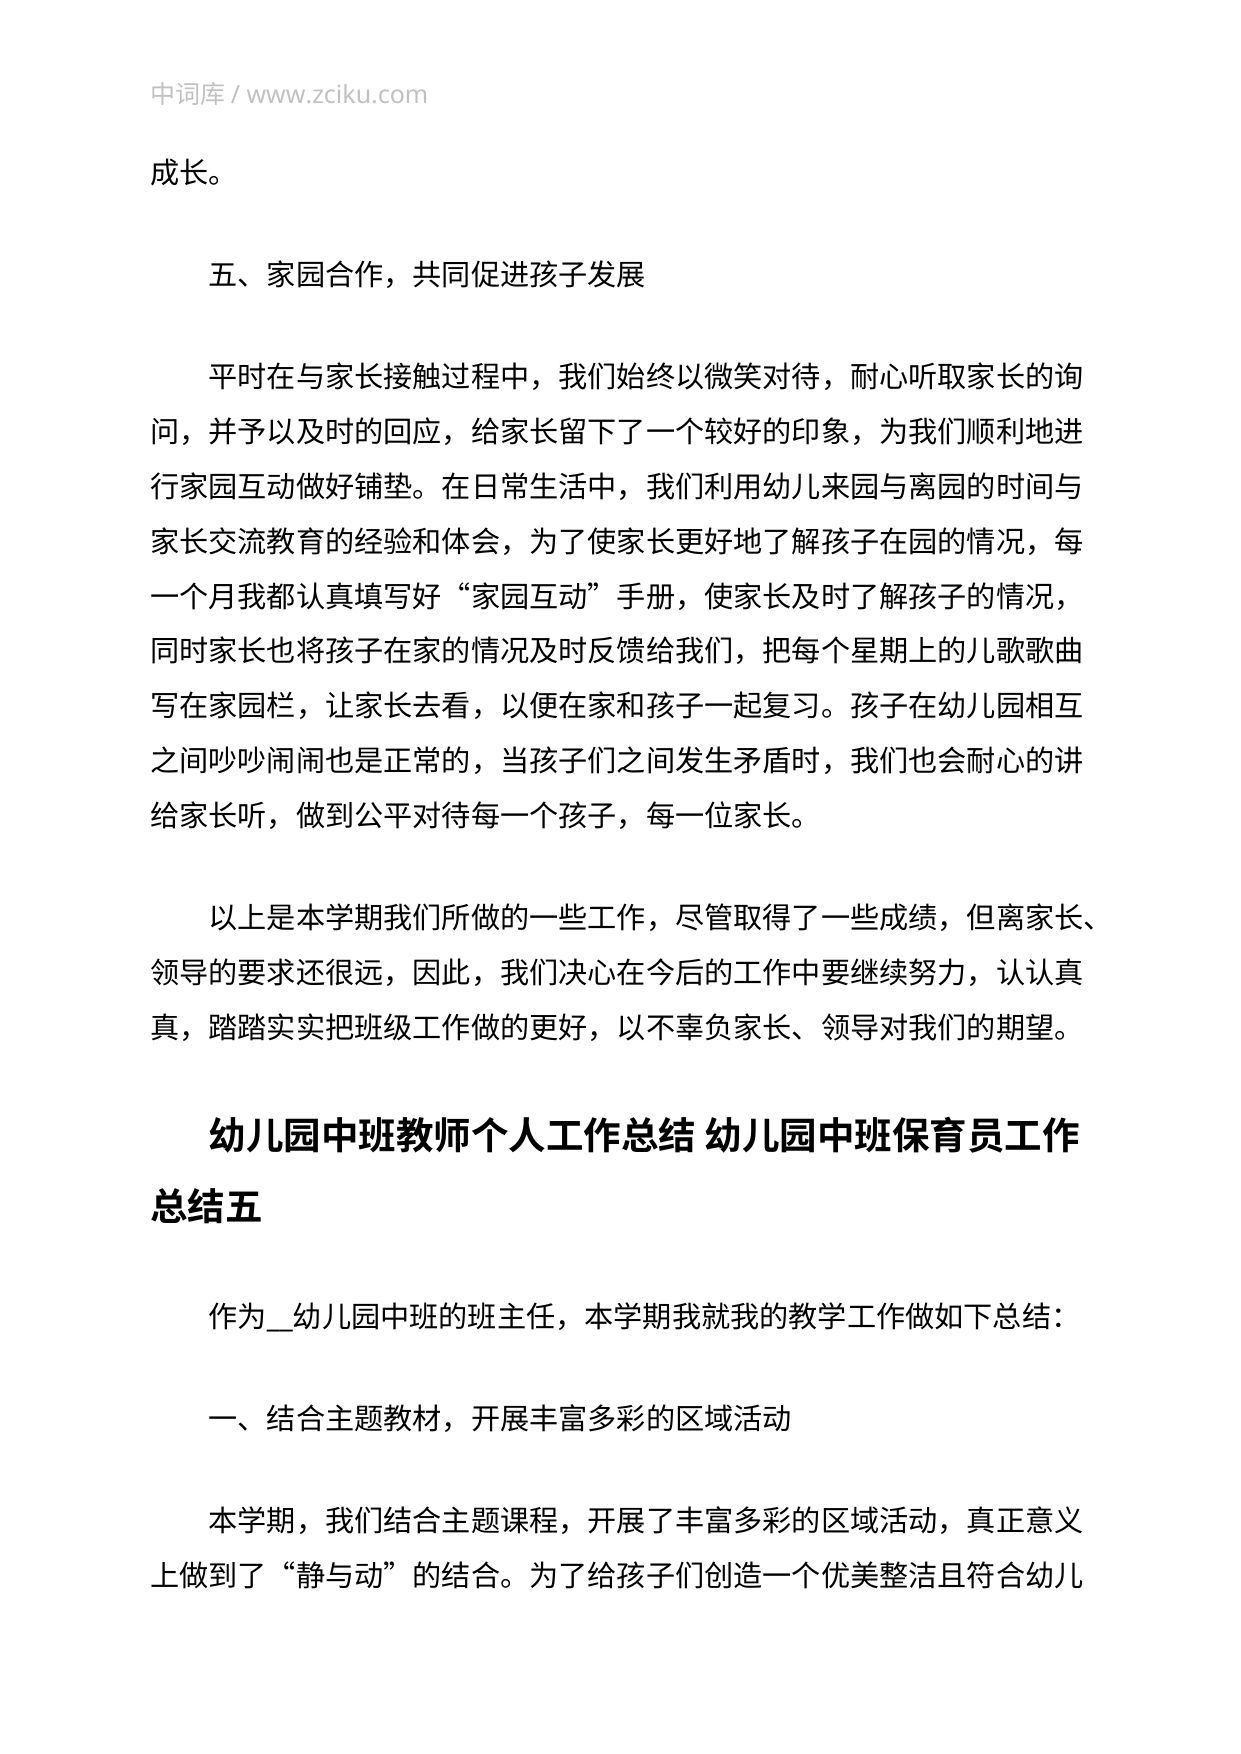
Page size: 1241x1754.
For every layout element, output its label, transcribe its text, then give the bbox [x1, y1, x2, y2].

text 一、结合主题教材，开展丰富多彩的区域活动 [150, 1396, 1090, 1438]
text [150, 150, 1090, 192]
text 平时在与家长接触过程中，我们始终以微笑对待，耐心听取家长的询问，并予以及时的回应，给家长留下了一个较好的印象，为我们顺利地进行家园互动做好铺垫。在日常生活中，我们利用幼儿来园与离园的时间与家长交流教育的经验和体会，为了使家长更好地了解孩子在园的情况，每一个月我都认真填写好“家园互动”手册，使家长及时了解孩子的情况，同时家长也将孩子在家的情况及时反馈给我们，把每个星期上的儿歌歌曲写在家园栏，让家长去看，以便在家和孩子一起复习。孩子在幼儿园相互之间吵吵闹闹也是正常的，当孩子们之间发生矛盾时，我们也会耐心的讲给家长听，做到公平对待每一个孩子，每一位家长。 [150, 353, 1090, 835]
text 五、家园合作，共同促进孩子发展 [150, 252, 1090, 294]
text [150, 1498, 1090, 1595]
text 以上是本学期我们所做的一些工作，尽管取得了一些成绩，但离家长、领导的要求还很远，因此，我们决心在今后的工作中要继续努力，认认真真，踏踏实实把班级工作做的更好，以不辜负家长、领导对我们的期望。 [150, 894, 1090, 1047]
text 作为__幼儿园中班的班主任，本学期我就我的教学工作做如下总结： [150, 1294, 1090, 1336]
text 幼儿园中班教师个人工作总结 幼儿园中班保育员工作总结五 [150, 1106, 1090, 1231]
